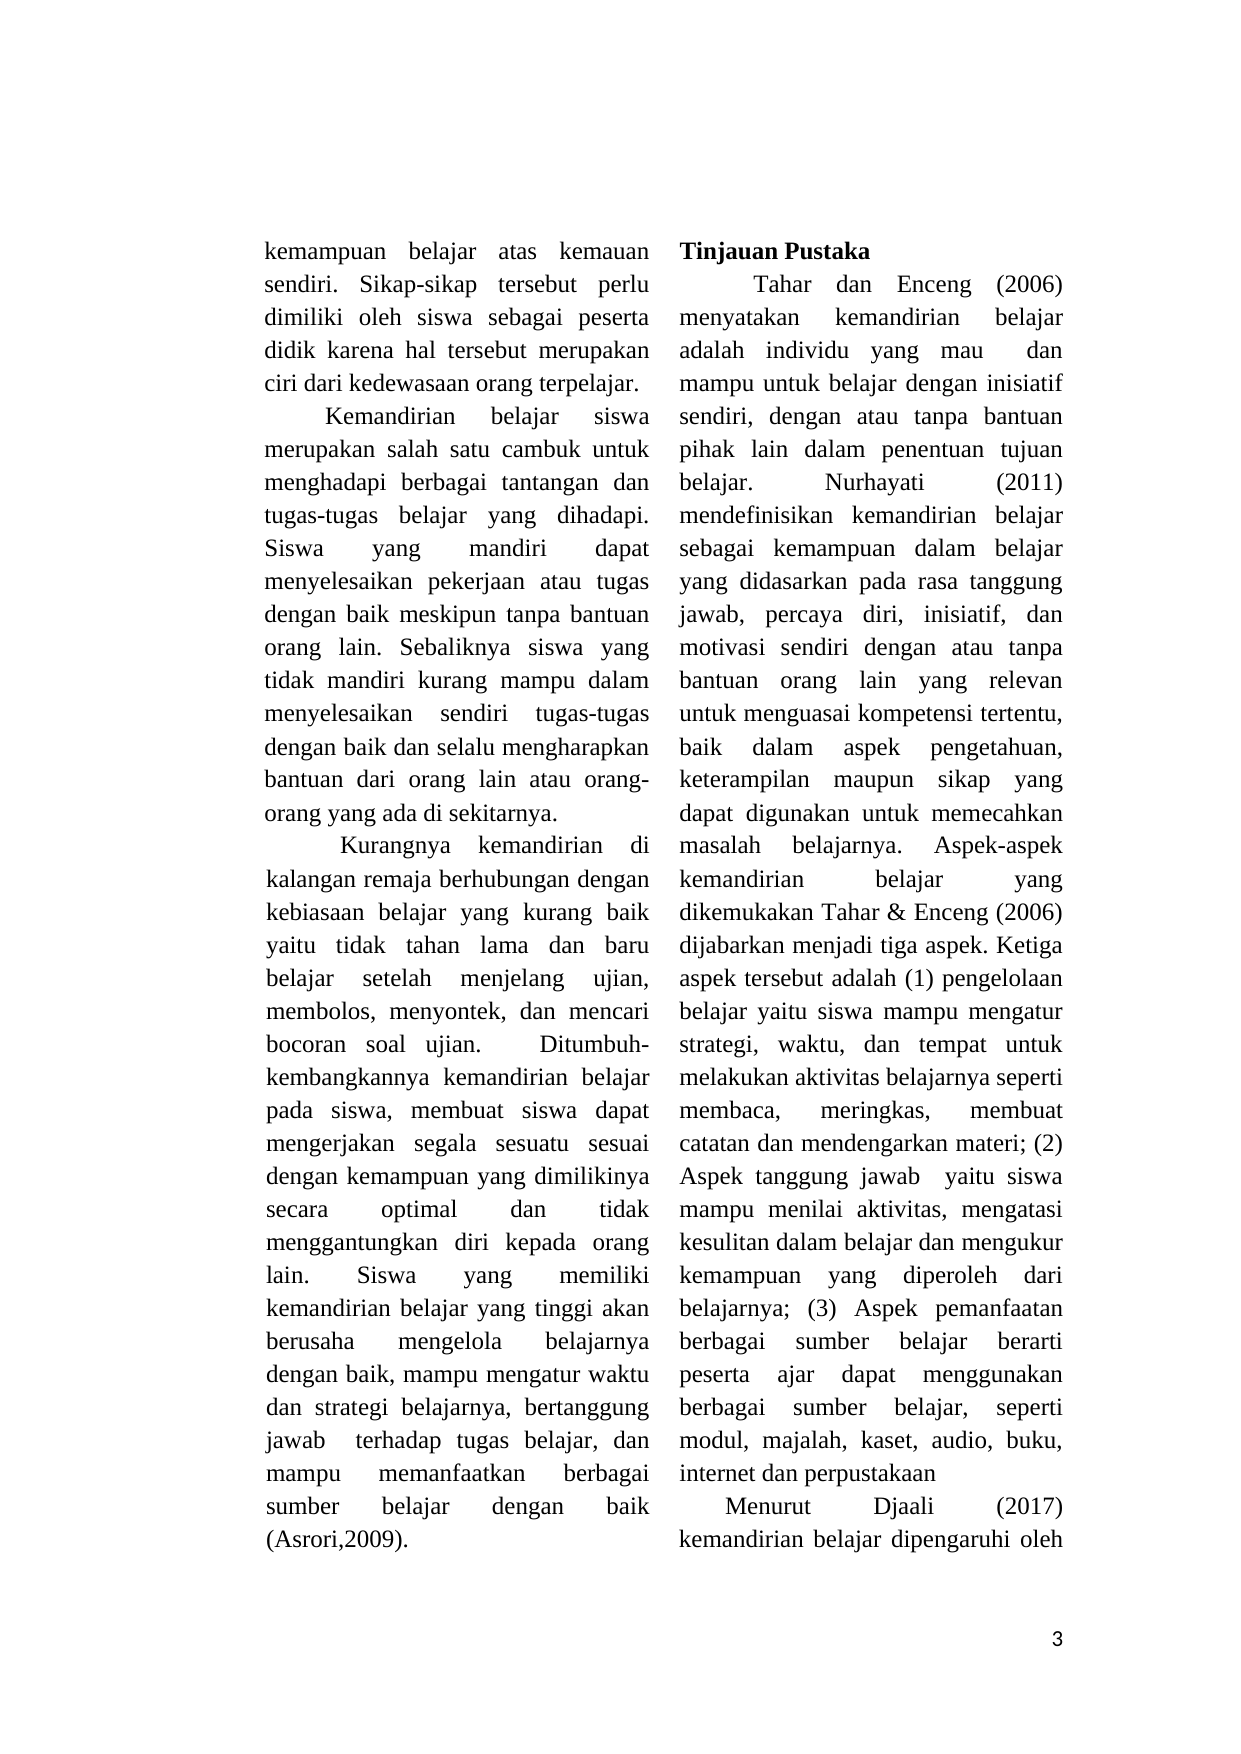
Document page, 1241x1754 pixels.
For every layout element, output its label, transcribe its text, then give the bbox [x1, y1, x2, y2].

text Kemandirian belajar siswa merupakan salah satu cambuk untuk menghadapi berbagai tantangan dan tugas-tugas belajar yang dihadapi. Siswa yang mandiri dapat menyelesaikan pekerjaan atau tugas dengan baik meskipun tanpa bantuan orang lain. Sebaliknya siswa yang tidak mandiri kurang mampu dalam menyelesaikan sendiri tugas-tugas dengan baik dan selalu mengharapkan bantuan dari orang lain atau orang-orang yang ada di sekitarnya. [264, 401, 649, 826]
text Tahar dan Enceng (2006) menyatakan kemandirian belajar adalah individu yang mau dan mampu untuk belajar dengan inisiatif sendiri, dengan atau tanpa bantuan pihak lain dalam penentuan tujuan belajar. Nurhayati (2011) mendefinisikan kemandirian belajar sebagai kemampuan dalam belajar yang didasarkan pada rasa tanggung jawab, percaya diri, inisiatif, dan motivasi sendiri dengan atau tanpa bantuan orang lain yang relevan untuk menguasai kompetensi tertentu, baik dalam aspek pengetahuan, keterampilan maupun sikap yang dapat digunakan untuk memecahkan masalah belajarnya. Aspek-aspek kemandirian belajar yang dikemukakan Tahar & Enceng (2006) dijabarkan menjadi tiga aspek. Ketiga aspek tersebut adalah (1) pengelolaan belajar yaitu siswa mampu mengatur strategi, waktu, dan tempat untuk melakukan aktivitas belajarnya seperti membaca, meringkas, membuat catatan dan mendengarkan materi; (2) Aspek tanggung jawab yaitu siswa mampu menilai aktivitas, mengatasi kesulitan dalam belajar dan mengukur kemampuan yang diperoleh dari belajarnya; (3) Aspek pemanfaatan berbagai sumber belajar berarti peserta ajar dapat menggunakan berbagai sumber belajar, seperti modul, majalah, kaset, audio, buku, internet dan perpustakaan [679, 269, 1063, 1487]
text Tinjauan Pustaka [650, 236, 1063, 265]
text Kurangnya kemandirian di kalangan remaja berhubungan dengan kebiasaan belajar yang kurang baik yaitu tidak tahan lama dan baru belajar setelah menjelang ujian, membolos, menyontek, dan mencari bocoran soal ujian. Ditumbuh-kembangkannya kemandirian belajar pada siswa, membuat siswa dapat mengerjakan segala sesuatu sesuai dengan kemampuan yang dimilikinya secara optimal dan tidak menggantungkan diri kepada orang lain. Siswa yang memiliki kemandirian belajar yang tinggi akan berusaha mengelola belajarnya dengan baik, mampu mengatur waktu dan strategi belajarnya, bertanggung jawab terhadap tugas belajar, dan mampu memanfaatkan berbagai sumber belajar dengan baik (Asrori,2009). [266, 831, 649, 1553]
